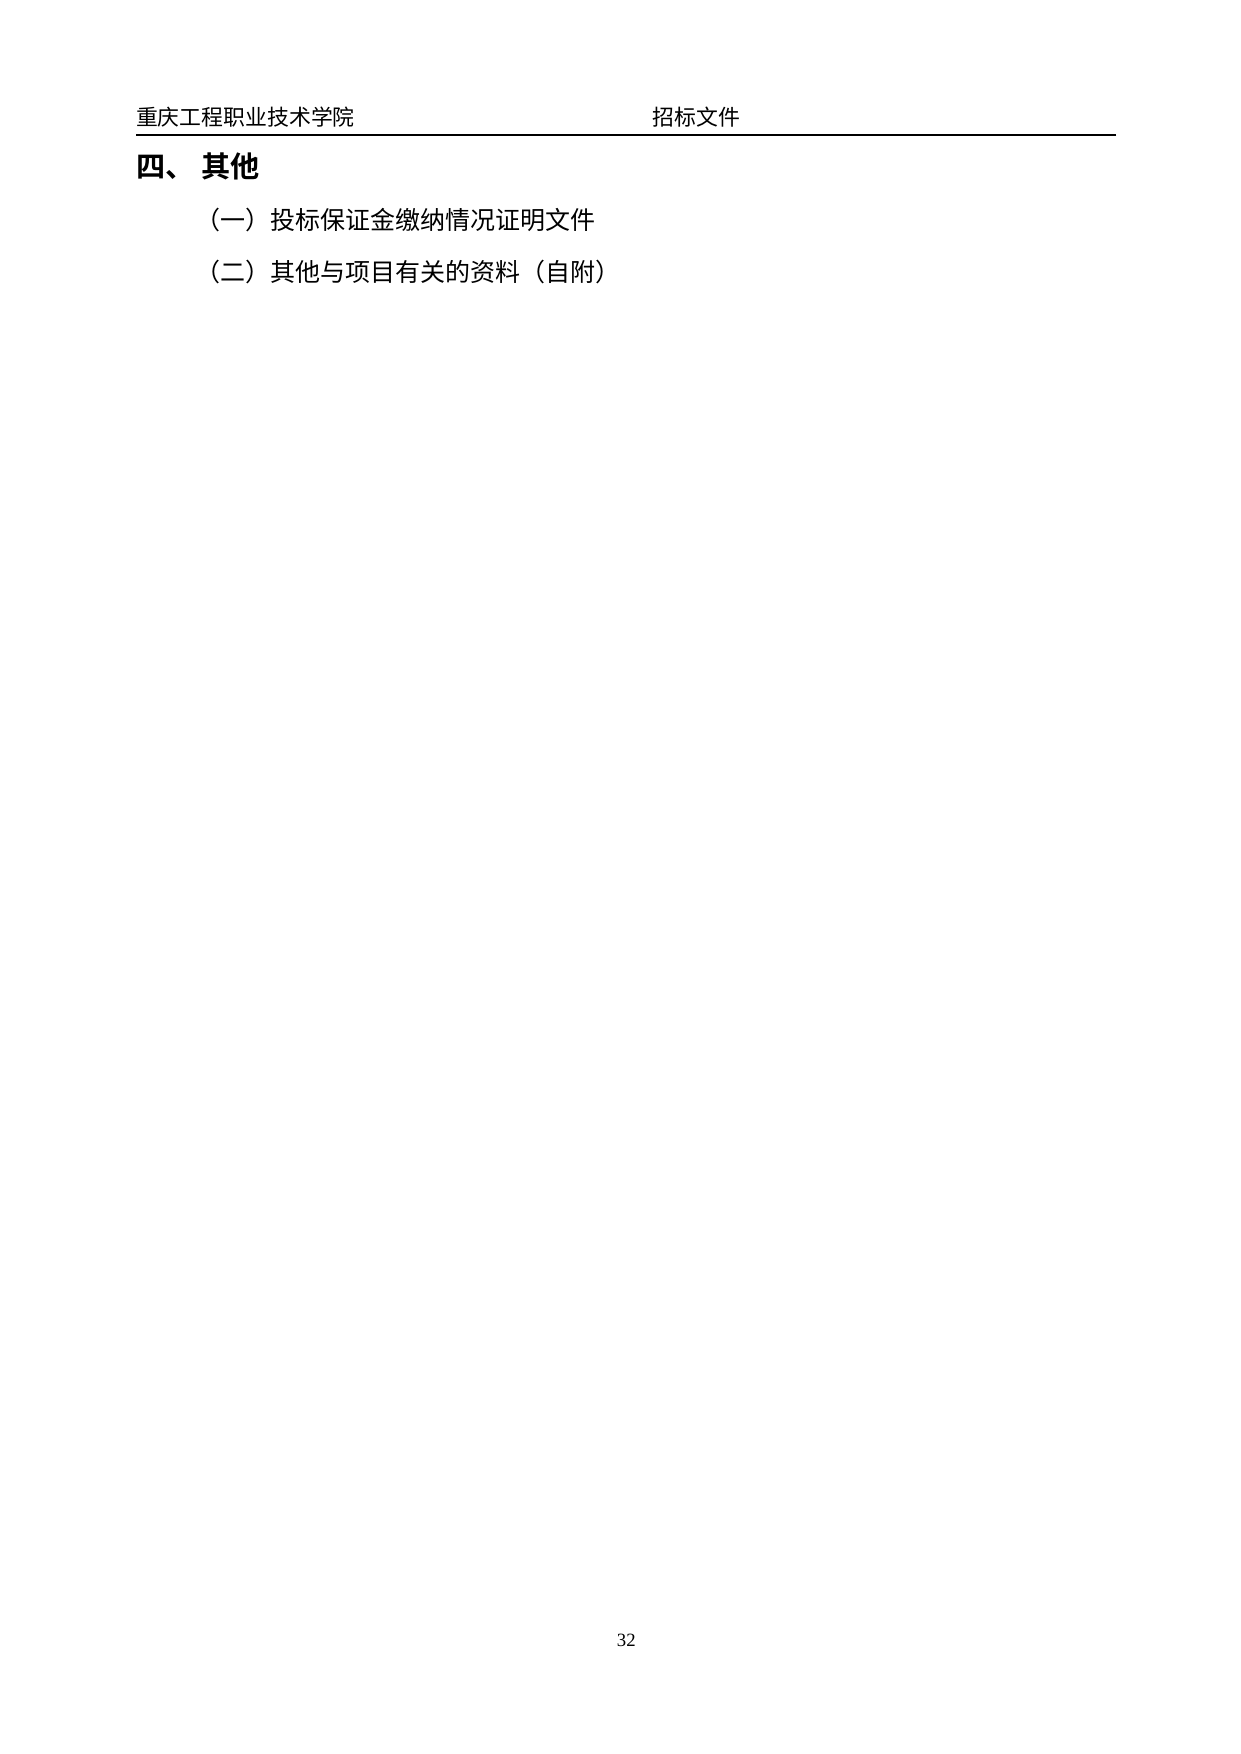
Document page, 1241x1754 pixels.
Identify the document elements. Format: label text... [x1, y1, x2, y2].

text （一）投标保证金缴纳情况证明文件 [136, 188, 1116, 240]
text （二）其他与项目有关的资料（自附） [136, 240, 1116, 292]
subtitle 四、 其他 [136, 136, 1116, 188]
